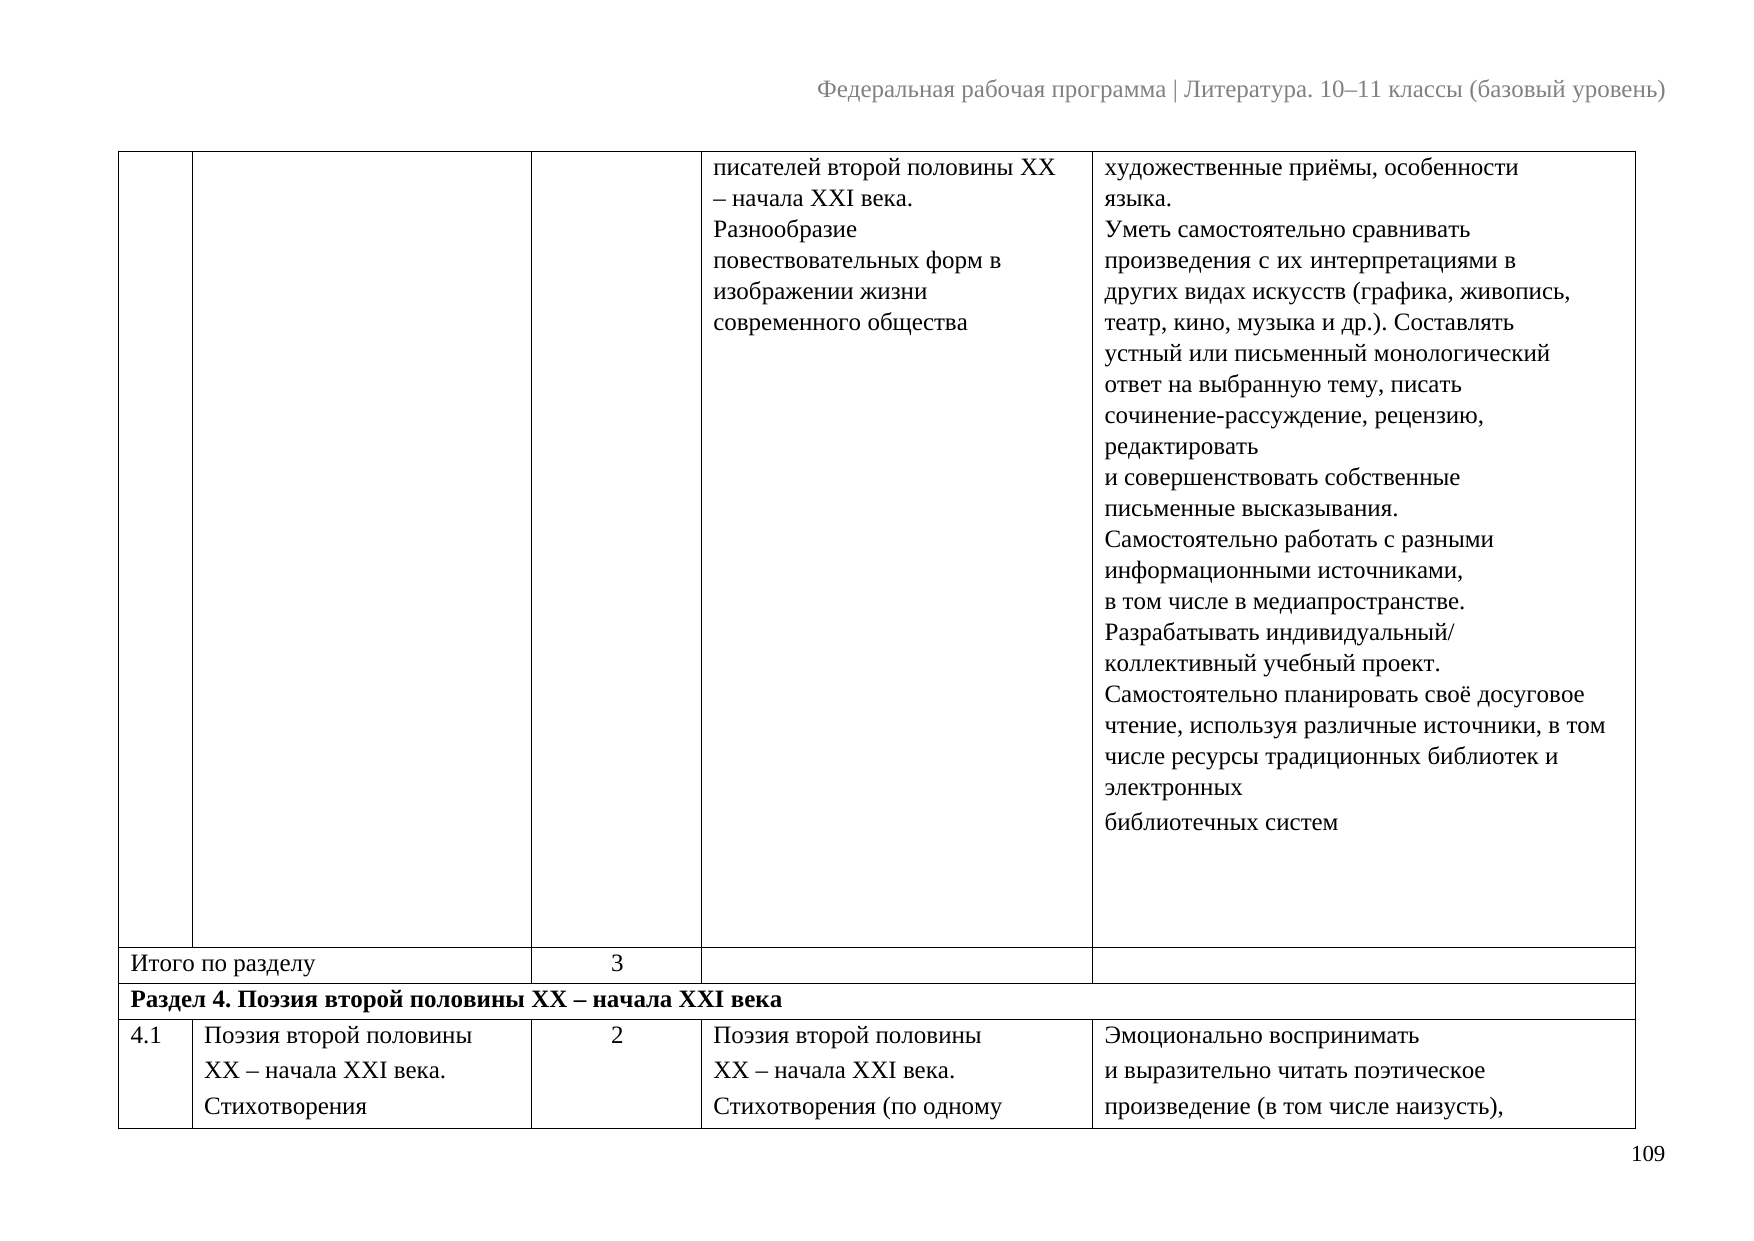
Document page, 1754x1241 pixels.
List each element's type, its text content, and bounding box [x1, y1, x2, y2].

table_header писателей второй половины ХХ – начала ХХI века. Разнообразие повествовательных форм в изображении жизни современного общества [702, 152, 1092, 947]
table_cell Раздел 4. Поэзия второй половины XX – начала XXI века [119, 984, 1635, 1019]
table_cell [702, 948, 1092, 983]
table_header [119, 152, 192, 947]
table_cell Поэзия второй половины XX – начала XXI века. Стихотворения (по одному [702, 1020, 1092, 1128]
table_header художественные приёмы, особенности языка. Уметь самостоятельно сравнивать произведения с их интерпретациями в других видах искусств (графика, живопись, театр, кино, музыка и др.). Составлять устный или письменный монологический ответ на выбранную тему, писать сочинение-рассуждение, рецензию, редактировать и совершенствовать собственные письменные высказывания. Самостоятельно работать с разными информационными источниками, в том числе в медиапространстве. Разрабатывать индивидуальный/ коллективный учебный проект. Самостоятельно планировать своё досуговое чтение, используя различные источники, в том числе ресурсы традиционных библиотек и электронных библиотечных систем [1093, 152, 1635, 947]
table_header [532, 152, 701, 947]
table_cell [1093, 948, 1635, 983]
table_cell 3 [532, 948, 701, 983]
table_cell Поэзия второй половины XX – начала XXI века. Стихотворения [193, 1020, 531, 1128]
table_header [193, 152, 531, 947]
table_cell 2 [532, 1020, 701, 1128]
table_cell Эмоционально воспринимать и выразительно читать поэтическое произведение (в том числе наизусть), [1093, 1020, 1635, 1128]
table_cell Итого по разделу [119, 948, 531, 983]
table_cell 4.1 [119, 1020, 192, 1128]
